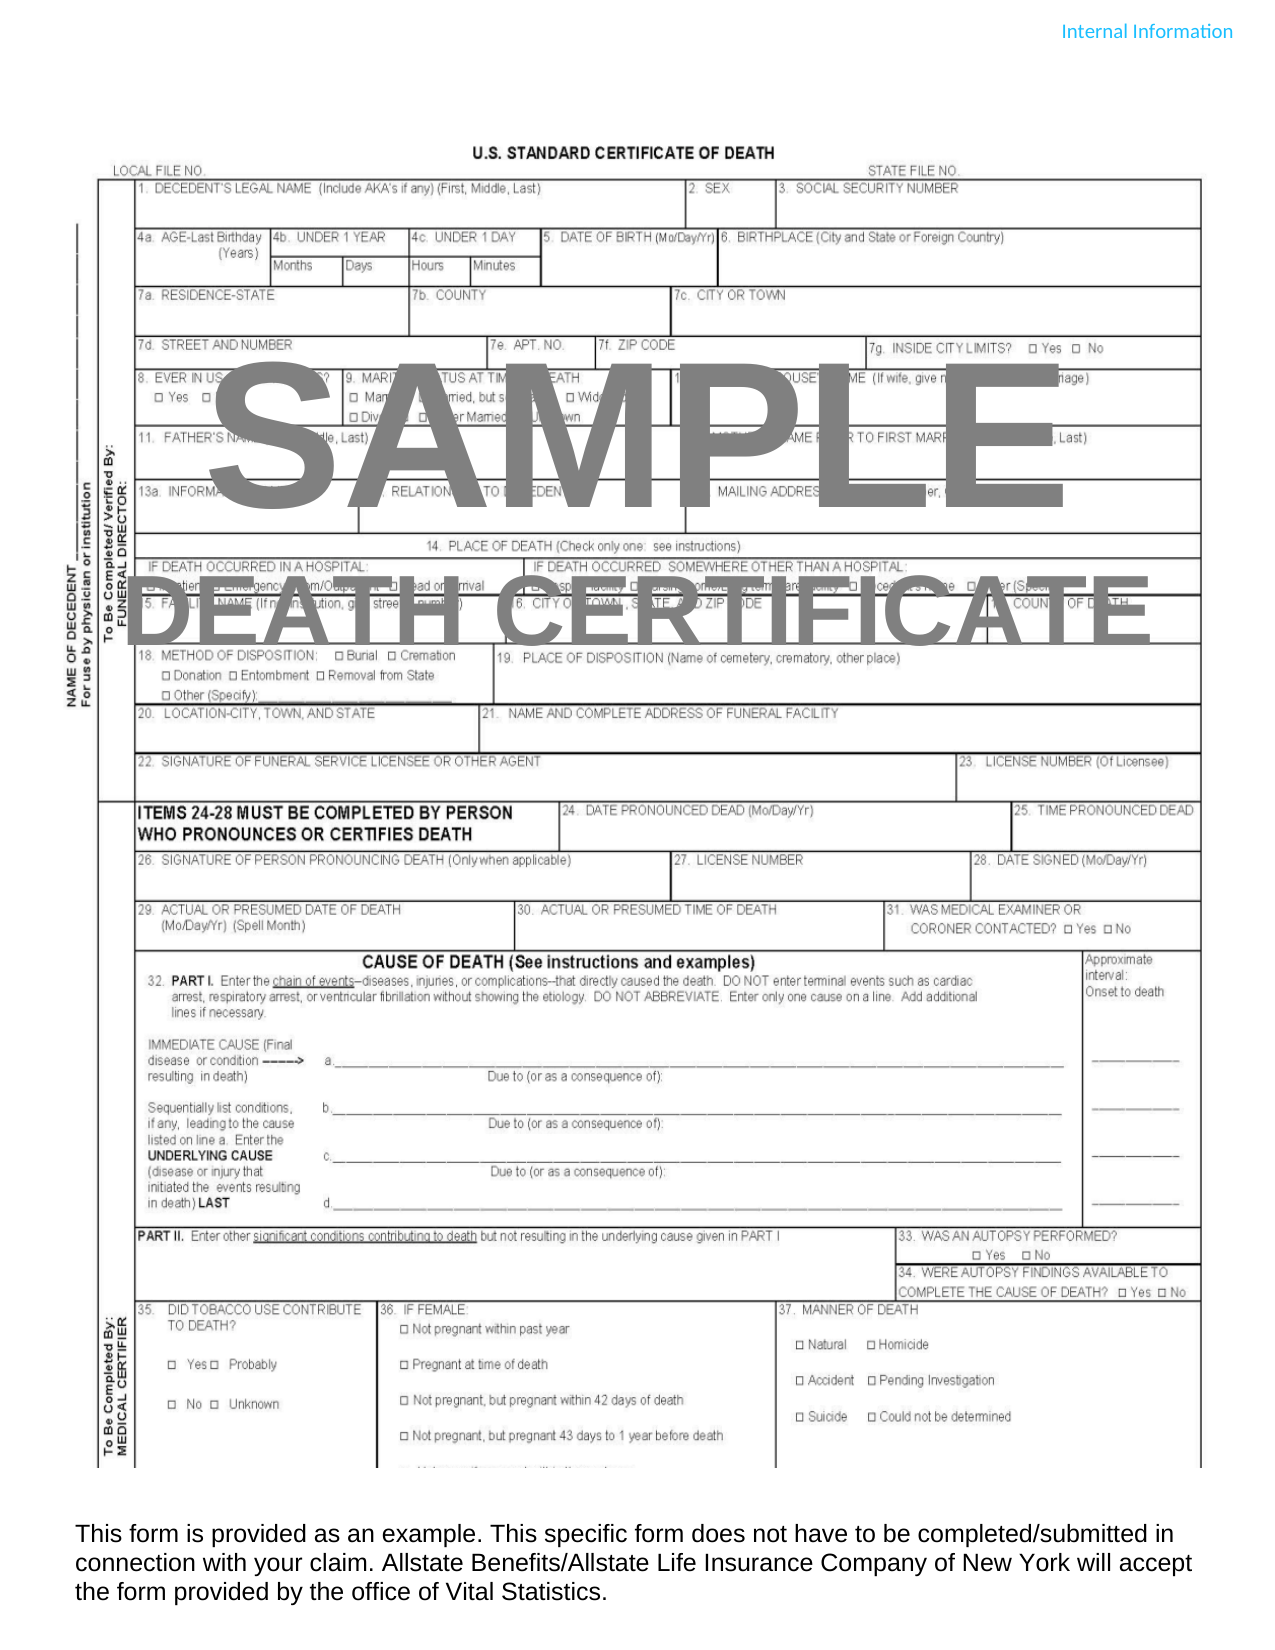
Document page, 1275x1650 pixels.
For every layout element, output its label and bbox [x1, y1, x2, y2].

picture [0, 4, 1272, 1468]
